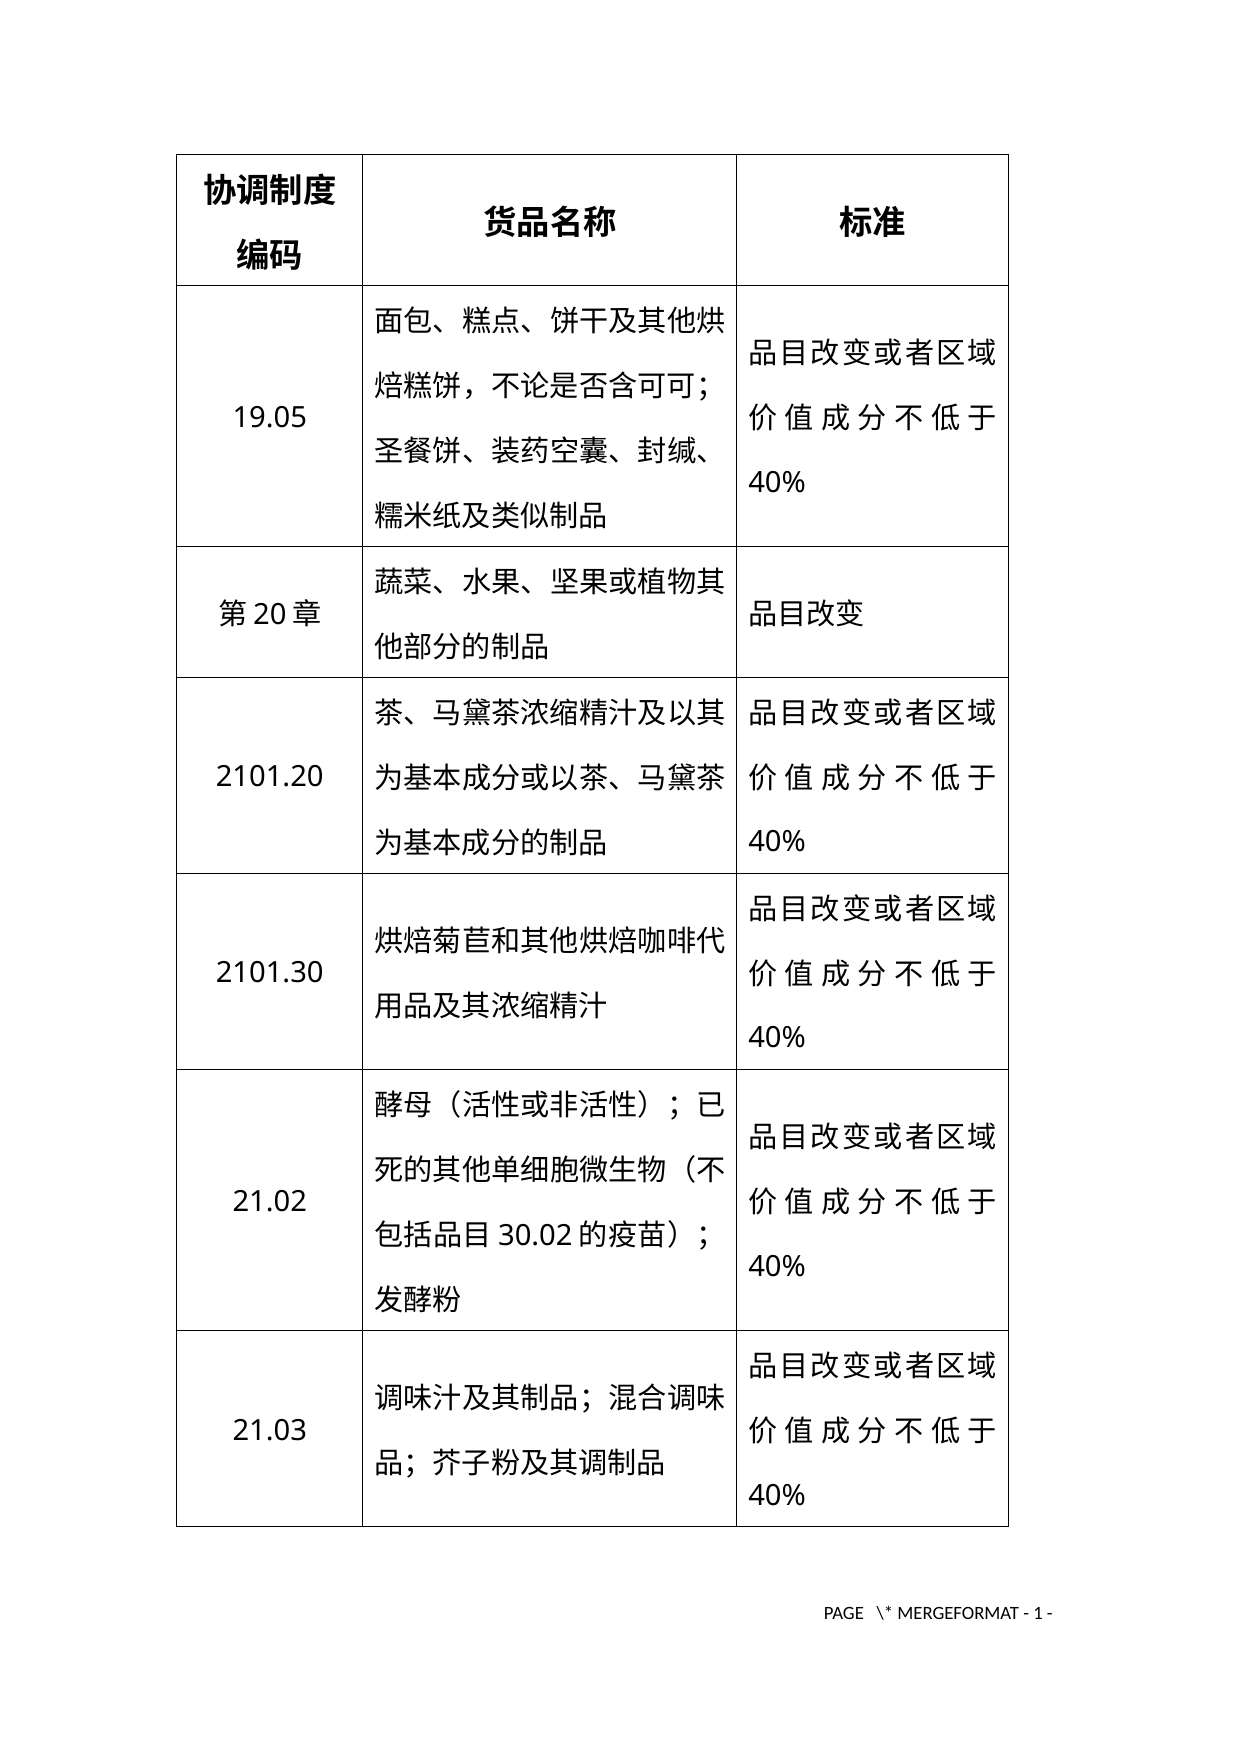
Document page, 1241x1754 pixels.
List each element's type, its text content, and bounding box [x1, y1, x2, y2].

table_cell 品目改变或者区域价值成分不低于40% [737, 874, 1008, 1069]
table_cell 2101.30 [177, 874, 362, 1069]
table_cell 21.03 [177, 1331, 362, 1526]
table_cell 21.02 [177, 1070, 362, 1330]
table_cell 2101.20 [177, 678, 362, 873]
table_cell 蔬菜、水果、坚果或植物其他部分的制品 [363, 547, 736, 677]
table_cell 品目改变或者区域价值成分不低于40% [737, 678, 1008, 873]
table_header 标准 [737, 155, 1008, 285]
table_cell 品目改变 [737, 547, 1008, 677]
table_cell 品目改变或者区域价值成分不低于40% [737, 1331, 1008, 1526]
table_cell 第20章 [177, 547, 362, 677]
table_cell 品目改变或者区域价值成分不低于40% [737, 1070, 1008, 1330]
table_cell 烘焙菊苣和其他烘焙咖啡代用品及其浓缩精汁 [363, 874, 736, 1069]
table_cell 调味汁及其制品；混合调味品；芥子粉及其调制品 [363, 1331, 736, 1526]
table_cell 茶、马黛茶浓缩精汁及以其为基本成分或以茶、马黛茶为基本成分的制品 [363, 678, 736, 873]
table_cell 品目改变或者区域价值成分不低于40% [737, 286, 1008, 546]
table_cell 面包、糕点、饼干及其他烘焙糕饼，不论是否含可可；圣餐饼、装药空囊、封缄、糯米纸及类似制品 [363, 286, 736, 546]
table_header 协调制度编码 [177, 155, 362, 285]
table_header 货品名称 [363, 155, 736, 285]
table_cell 19.05 [177, 286, 362, 546]
table_cell 酵母（活性或非活性）；已死的其他单细胞微生物（不包括品目30.02的疫苗）；发酵粉 [363, 1070, 736, 1330]
